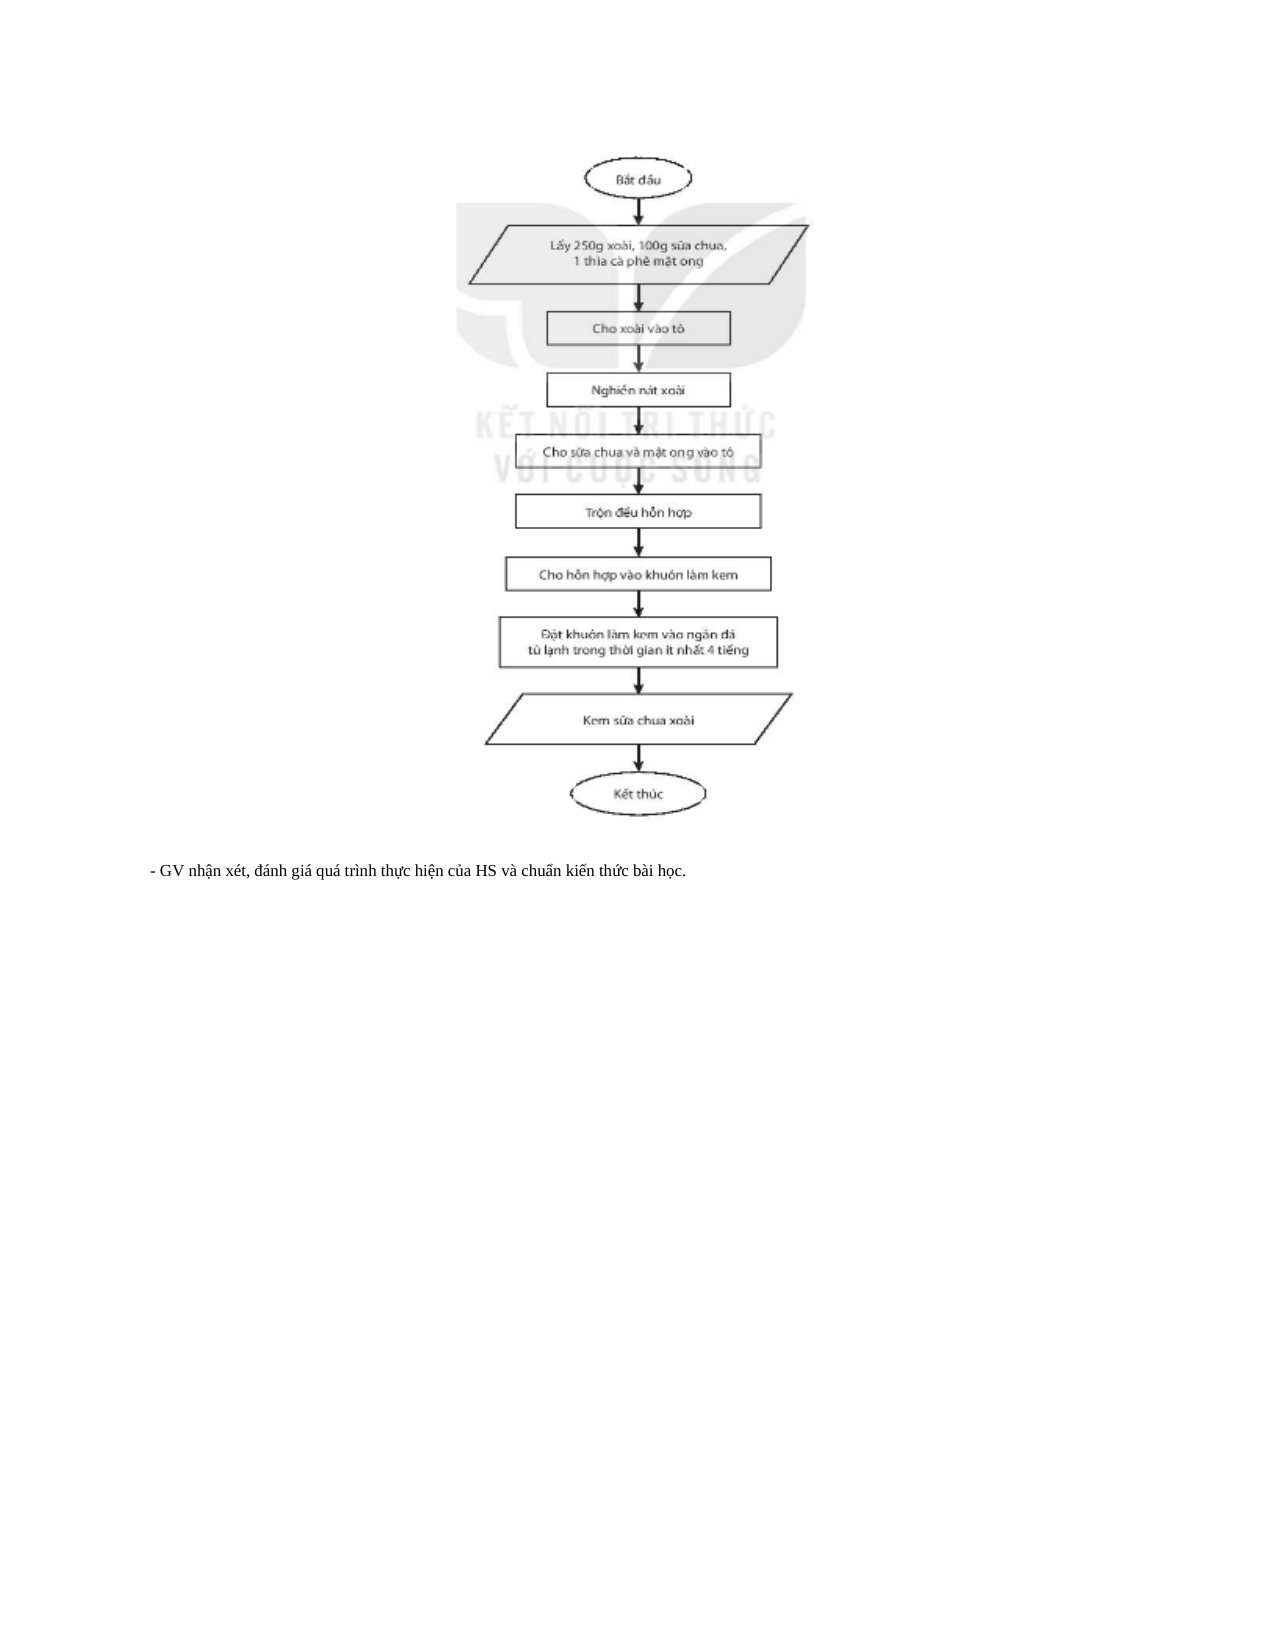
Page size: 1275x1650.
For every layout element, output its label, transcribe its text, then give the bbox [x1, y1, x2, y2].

text - GV nhận xét, đánh giá quá trình thực hiện của HS và chuẩn kiến thức bài học. [150, 847, 1125, 880]
picture [456, 150, 819, 830]
